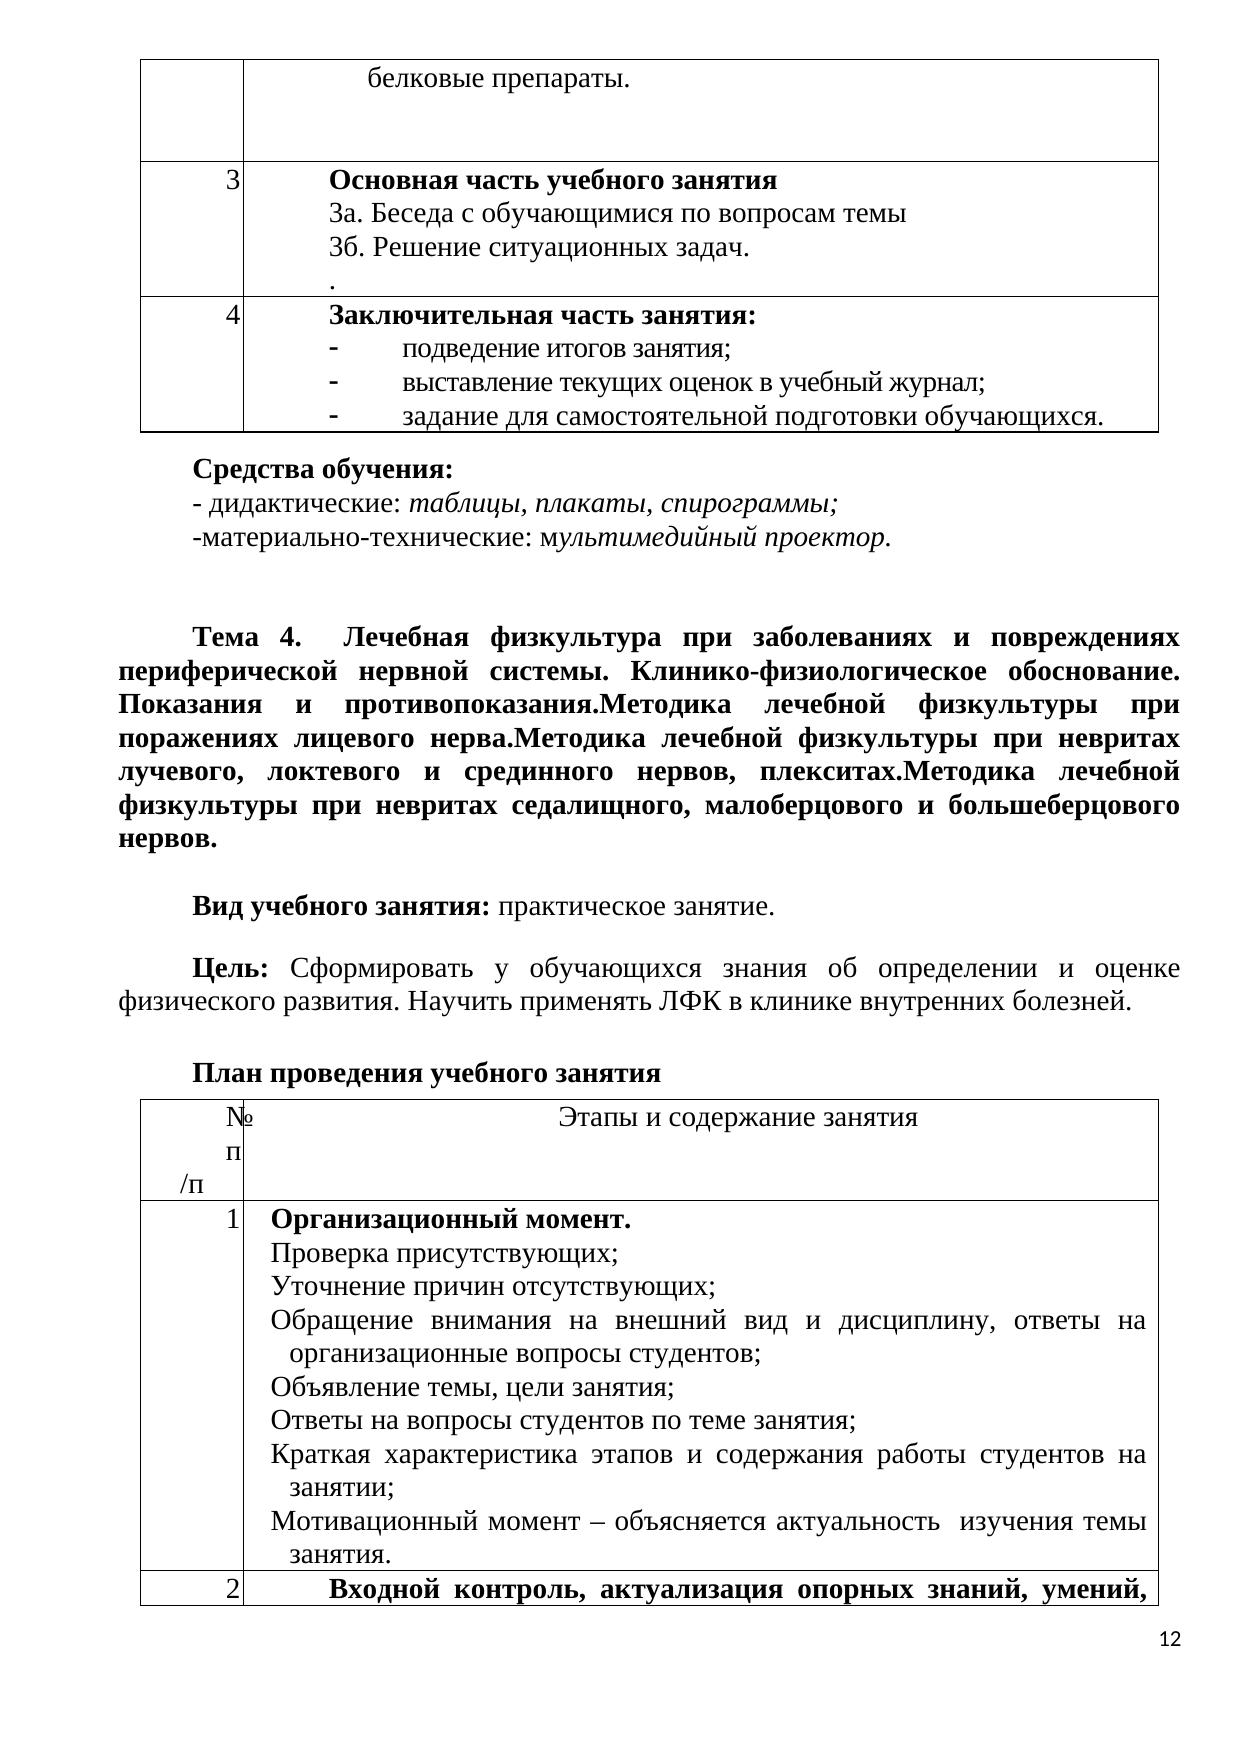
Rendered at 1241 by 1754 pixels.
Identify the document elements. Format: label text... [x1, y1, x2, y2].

text Средства обучения: [118, 452, 1181, 485]
text Тема 4. Лечебная физкультура при заболеваниях и повреждениях периферической нервной системы. Клинико-физиологическое обоснование. Показания и противопоказания.Методика лечебной физкультуры при поражениях лицевого нерва.Методика лечебной физкультуры при невритах лучевого, локтевого и срединного нервов, плекситах.Методика лечебной физкультуры при невритах седалищного, малоберцового и большеберцового нервов. [118, 619, 1181, 854]
table_cell 3 [141, 162, 243, 296]
text План проведения учебного занятия [118, 1055, 1181, 1089]
table_cell Основная часть учебного занятия 3а. Беседа с обучающимися по вопросам темы 3б. Решение ситуационных задач. . [244, 162, 1158, 296]
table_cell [244, 60, 1158, 161]
text Вид учебного занятия: практическое занятие. [118, 888, 1181, 921]
table_cell 2 [141, 1571, 243, 1605]
table_cell Организационный момент. Проверка присутствующих; Уточнение причин отсутствующих; Обращение внимания на внешний вид и дисциплину, ответы на организационные вопросы студентов; Объявление темы, цели занятия; Ответы на вопросы студентов по теме занятия; Краткая характеристика этапов и содержания работы студентов на занятии; Мотивационный момент – объясняется актуальность изучения темы занятия. [244, 1201, 1158, 1570]
text - дидактические: таблицы, плакаты, спирограммы; [118, 485, 1181, 519]
table_header Этапы и содержание занятия [244, 1100, 1158, 1200]
table_header № п/п [141, 1100, 243, 1200]
table_cell Заключительная часть занятия: подведение итогов занятия; выставление текущих оценок в учебный журнал; задание для самостоятельной подготовки обучающихся. [244, 297, 1158, 431]
table_cell 1 [141, 1201, 243, 1570]
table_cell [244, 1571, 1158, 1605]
table_cell 4 [141, 297, 243, 431]
text Цель: Сформировать у обучающихся знания об определении и оценке физического развития. Научить применять ЛФК в клинике внутренних болезней. [118, 950, 1181, 1017]
text -материально-технические: мультимедийный проектор. [118, 519, 1181, 552]
table_cell 2 [141, 60, 243, 161]
